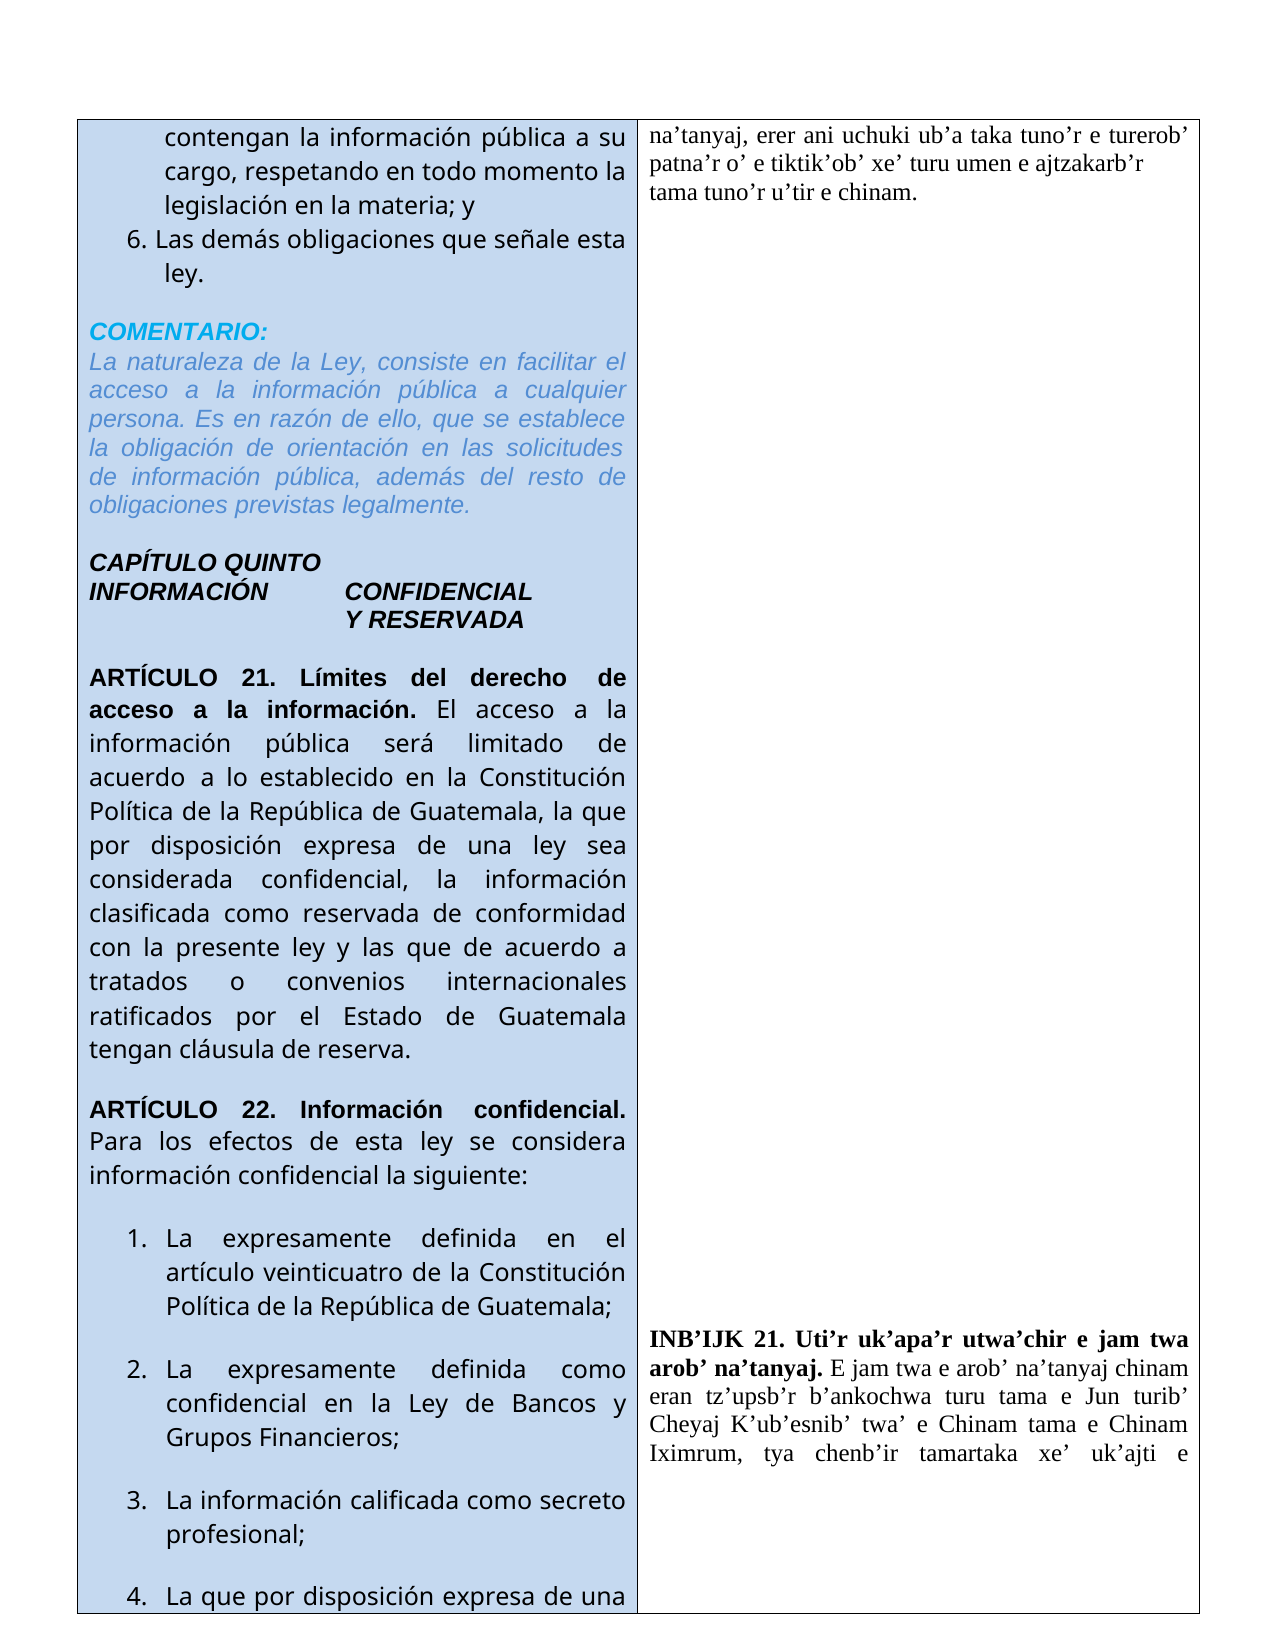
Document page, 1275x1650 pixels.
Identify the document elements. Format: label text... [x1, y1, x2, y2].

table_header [638, 120, 1199, 1613]
